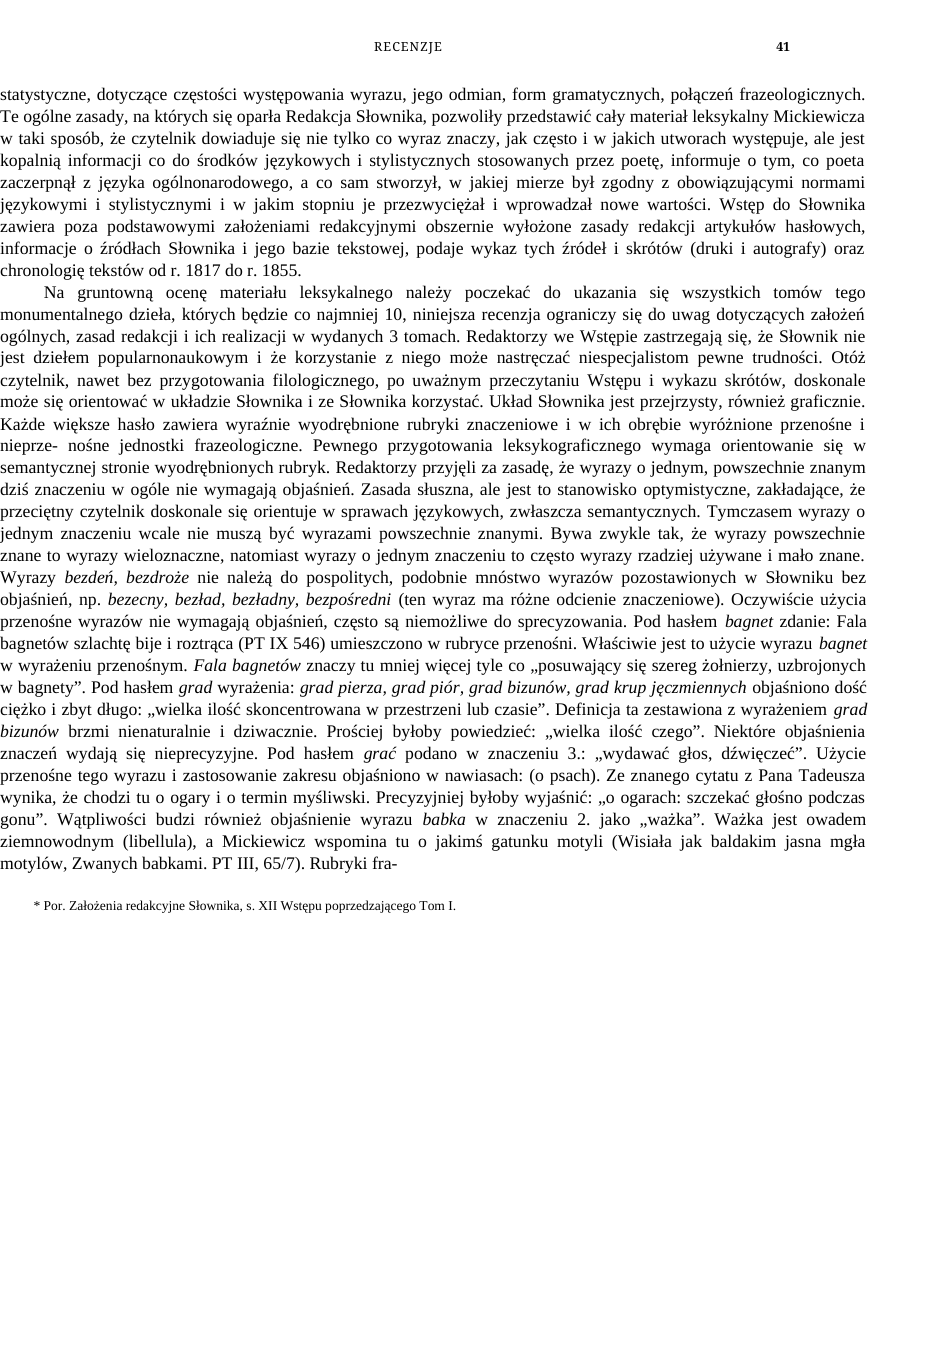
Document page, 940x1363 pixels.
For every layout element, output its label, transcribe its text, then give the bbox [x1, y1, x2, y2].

text Na gruntowną ocenę materiału leksykalnego należy poczekać do ukazania się wszystkich tomów tego monumentalnego dzieła, których będzie co najmniej 10, niniejsza recenzja ograniczy się do uwag dotyczących założeń ogólnych, zasad redakcji i ich realizacji w wydanych 3 tomach. Redaktorzy we Wstępie zastrzegają się, że Słownik nie jest dziełem popularnonaukowym i że korzystanie z niego może nastręczać niespecjalistom pewne trudności. Otóż czytelnik, nawet bez przygotowania filologicznego, po uważnym przeczytaniu Wstępu i wykazu skrótów, doskonale może się orientować w układzie Słownika i ze Słownika korzystać. Układ Słownika jest przejrzysty, również graficznie. Każde większe hasło zawiera wyraźnie wyodrębnione rubryki znaczeniowe i w ich obrębie wyróżnione przenośne i nieprze- nośne jednostki frazeologiczne. Pewnego przygotowania leksykograficznego wymaga orientowanie się w semantycznej stronie wyodrębnionych rubryk. Redaktorzy przyjęli za zasadę, że wyrazy o jednym, powszechnie znanym dziś znaczeniu w ogóle nie wymagają objaśnień. Zasada słuszna, ale jest to stanowisko optymistyczne, zakładające, że przeciętny czytelnik doskonale się orientuje w sprawach językowych, zwłaszcza semantycznych. Tymczasem wyrazy o jednym znaczeniu wcale nie muszą być wyrazami powszechnie znanymi. Bywa zwykle tak, że wyrazy powszechnie znane to wyrazy wieloznaczne, natomiast wyrazy o jednym znaczeniu to często wyrazy rzadziej używane i mało znane. Wyrazy bezdeń, bezdroże nie należą do pospolitych, podobnie mnóstwo wyrazów pozostawionych w Słowniku bez objaśnień, np. bezecny, bezład, bezładny, bezpośredni (ten wyraz ma różne odcienie znaczeniowe). Oczywiście użycia przenośne wyrazów nie wymagają objaśnień, często są niemożliwe do sprecyzowania. Pod hasłem bagnet zdanie: Fala bagnetów szlachtę bije i roztrąca (PT IX 546) umieszczono w rubryce przenośni. Właściwie jest to użycie wyrazu bagnet w wyrażeniu przenośnym. Fala bagnetów znaczy tu mniej więcej tyle co „posuwający się szereg żołnierzy, uzbrojonych w bagnety”. Pod hasłem grad wyrażenia: grad pierza, grad piór, grad bizunów, grad krup jęczmiennych objaśniono dość ciężko i zbyt długo: „wielka ilość skoncentrowana w przestrzeni lub czasie”. Definicja ta zestawiona z wyrażeniem grad bizunów brzmi nienaturalnie i dziwacznie. Prościej byłoby powiedzieć: „wielka ilość czego”. Niektóre objaśnienia znaczeń wydają się nieprecyzyjne. Pod hasłem grać podano w znaczeniu 3.: „wydawać głos, dźwięczeć”. Użycie przenośne tego wyrazu i zastosowanie zakresu objaśniono w nawiasach: (o psach). Ze znanego cytatu z Pana Tadeusza wynika, że chodzi tu o ogary i o termin myśliwski. Precyzyjniej byłoby wyjaśnić: „o ogarach: szczekać głośno podczas gonu”. Wątpliwości budzi również objaśnienie wyrazu babka w znaczeniu 2. jako „ważka”. Ważka jest owadem ziemnowodnym (libellula), a Mickiewicz wspomina tu o jakimś gatunku motyli (Wisiała jak baldakim jasna mgła motylów, Zwanych babkami. PT III, 65/7). Rubryki fra- [0, 281, 867, 874]
text * Por. Założenia redakcyjne Słownika, s. XII Wstępu poprzedzającego Tom I. [33, 899, 940, 913]
text statystyczne, dotyczące częstości występowania wyrazu, jego odmian, form gramatycznych, połączeń frazeologicznych. Te ogólne zasady, na których się oparła Redakcja Słownika, pozwoliły przedstawić cały materiał leksykalny Mickiewicza w taki sposób, że czytelnik dowiaduje się nie tylko co wyraz znaczy, jak często i w jakich utworach występuje, ale jest kopalnią informacji co do środków językowych i stylistycznych stosowanych przez poetę, informuje o tym, co poeta zaczerpnął z języka ogólnonarodowego, a co sam stworzył, w jakiej mierze był zgodny z obowiązującymi normami językowymi i stylistycznymi i w jakim stopniu je przezwyciężał i wprowadzał nowe wartości. Wstęp do Słownika zawiera poza podstawowymi założeniami redakcyjnymi obszernie wyłożone zasady redakcji artykułów hasłowych, informacje o źródłach Słownika i jego bazie tekstowej, podaje wykaz tych źródeł i skrótów (druki i autografy) oraz chronologię tekstów od r. 1817 do r. 1855. [0, 83, 867, 281]
